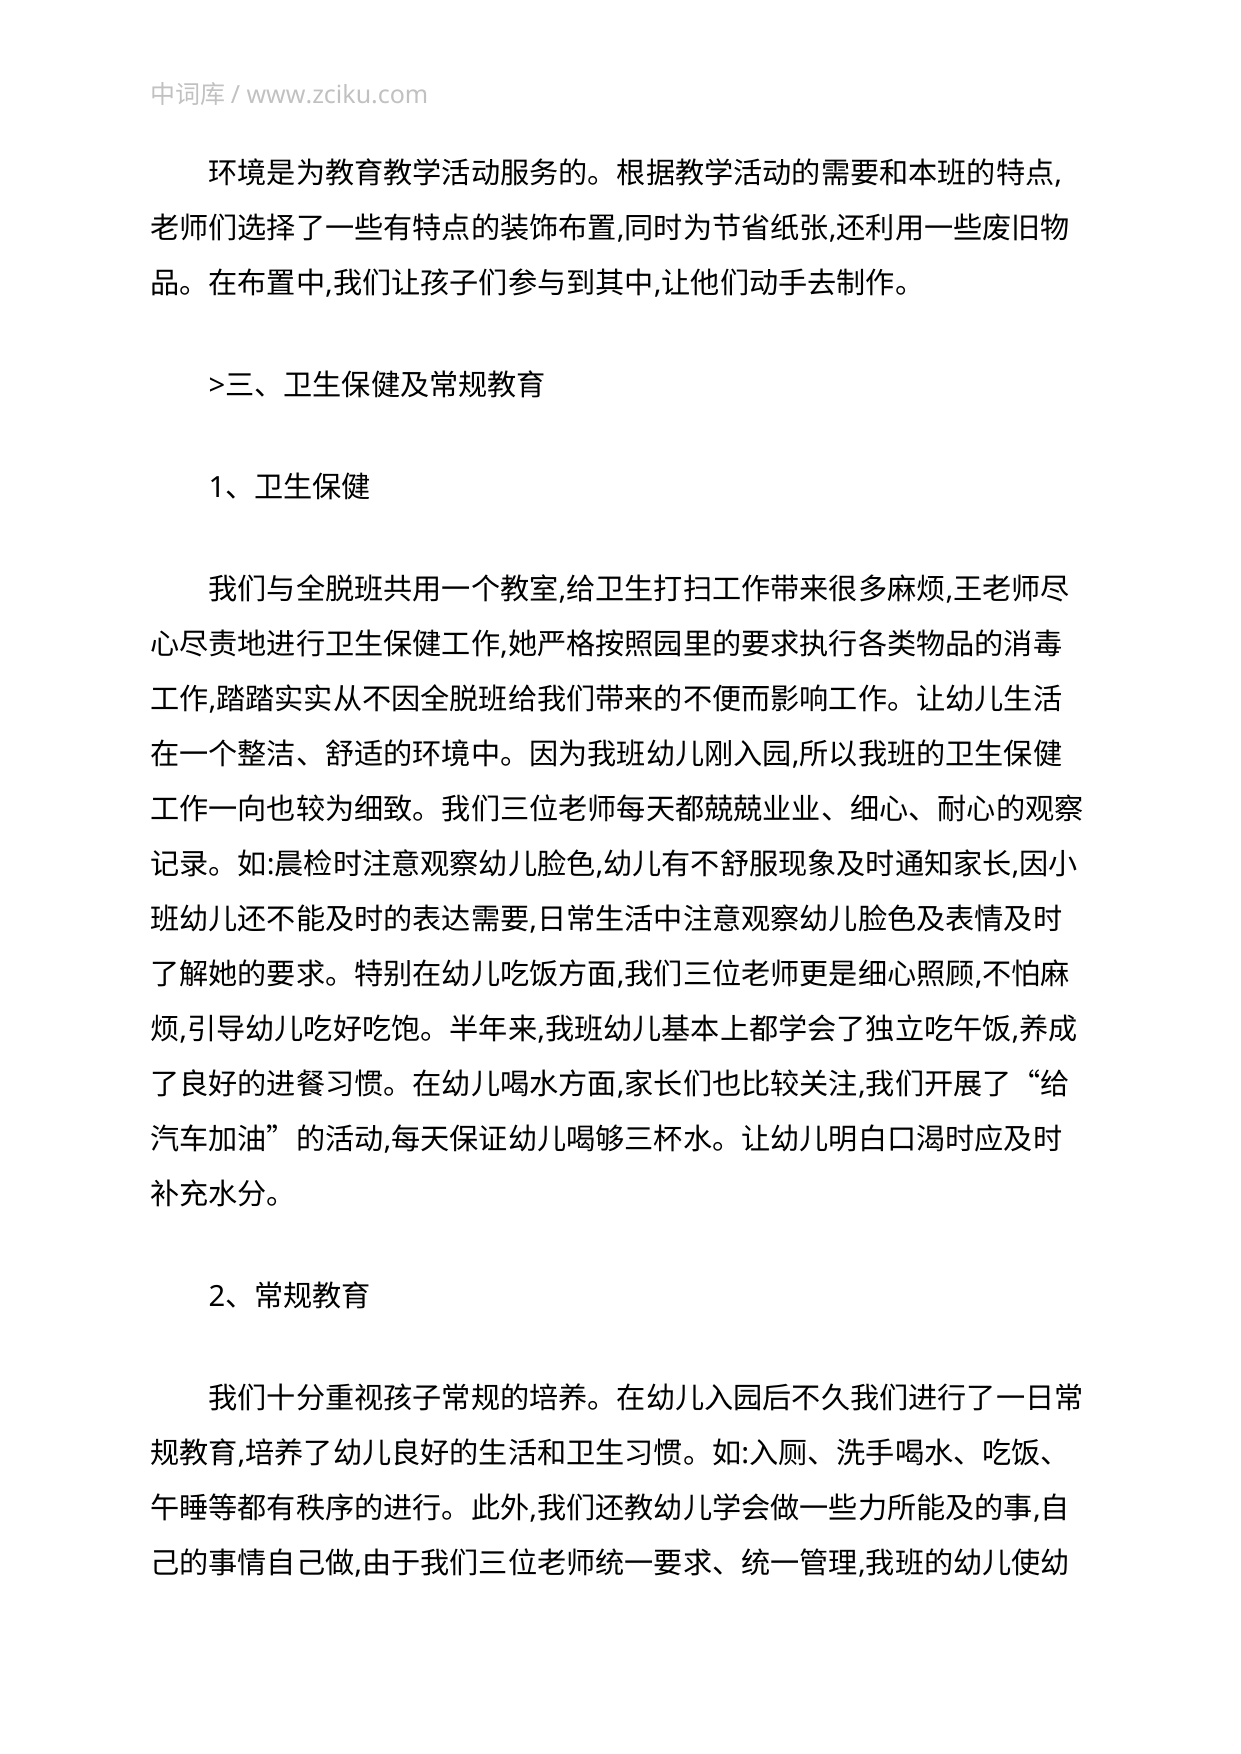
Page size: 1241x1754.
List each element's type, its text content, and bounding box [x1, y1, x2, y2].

text 我们与全脱班共用一个教室,给卫生打扫工作带来很多麻烦,王老师尽心尽责地进行卫生保健工作,她严格按照园里的要求执行各类物品的消毒工作,踏踏实实从不因全脱班给我们带来的不便而影响工作。让幼儿生活在一个整洁、舒适的环境中。因为我班幼儿刚入园,所以我班的卫生保健工作一向也较为细致。我们三位老师每天都兢兢业业、细心、耐心的观察记录。如:晨检时注意观察幼儿脸色,幼儿有不舒服现象及时通知家长,因小班幼儿还不能及时的表达需要,日常生活中注意观察幼儿脸色及表情及时了解她的要求。特别在幼儿吃饭方面,我们三位老师更是细心照顾,不怕麻烦,引导幼儿吃好吃饱。半年来,我班幼儿基本上都学会了独立吃午饭,养成了良好的进餐习惯。在幼儿喝水方面,家长们也比较关注,我们开展了“给汽车加油”的活动,每天保证幼儿喝够三杯水。让幼儿明白口渴时应及时补充水分。 [150, 566, 1090, 1213]
text >三、卫生保健及常规教育 [150, 362, 1090, 404]
text 环境是为教育教学活动服务的。根据教学活动的需要和本班的特点,老师们选择了一些有特点的装饰布置,同时为节省纸张,还利用一些废旧物品。在布置中,我们让孩子们参与到其中,让他们动手去制作。 [150, 150, 1090, 302]
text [150, 1374, 1090, 1582]
text 1、卫生保健 [150, 464, 1090, 506]
text 2、常规教育 [150, 1273, 1090, 1315]
